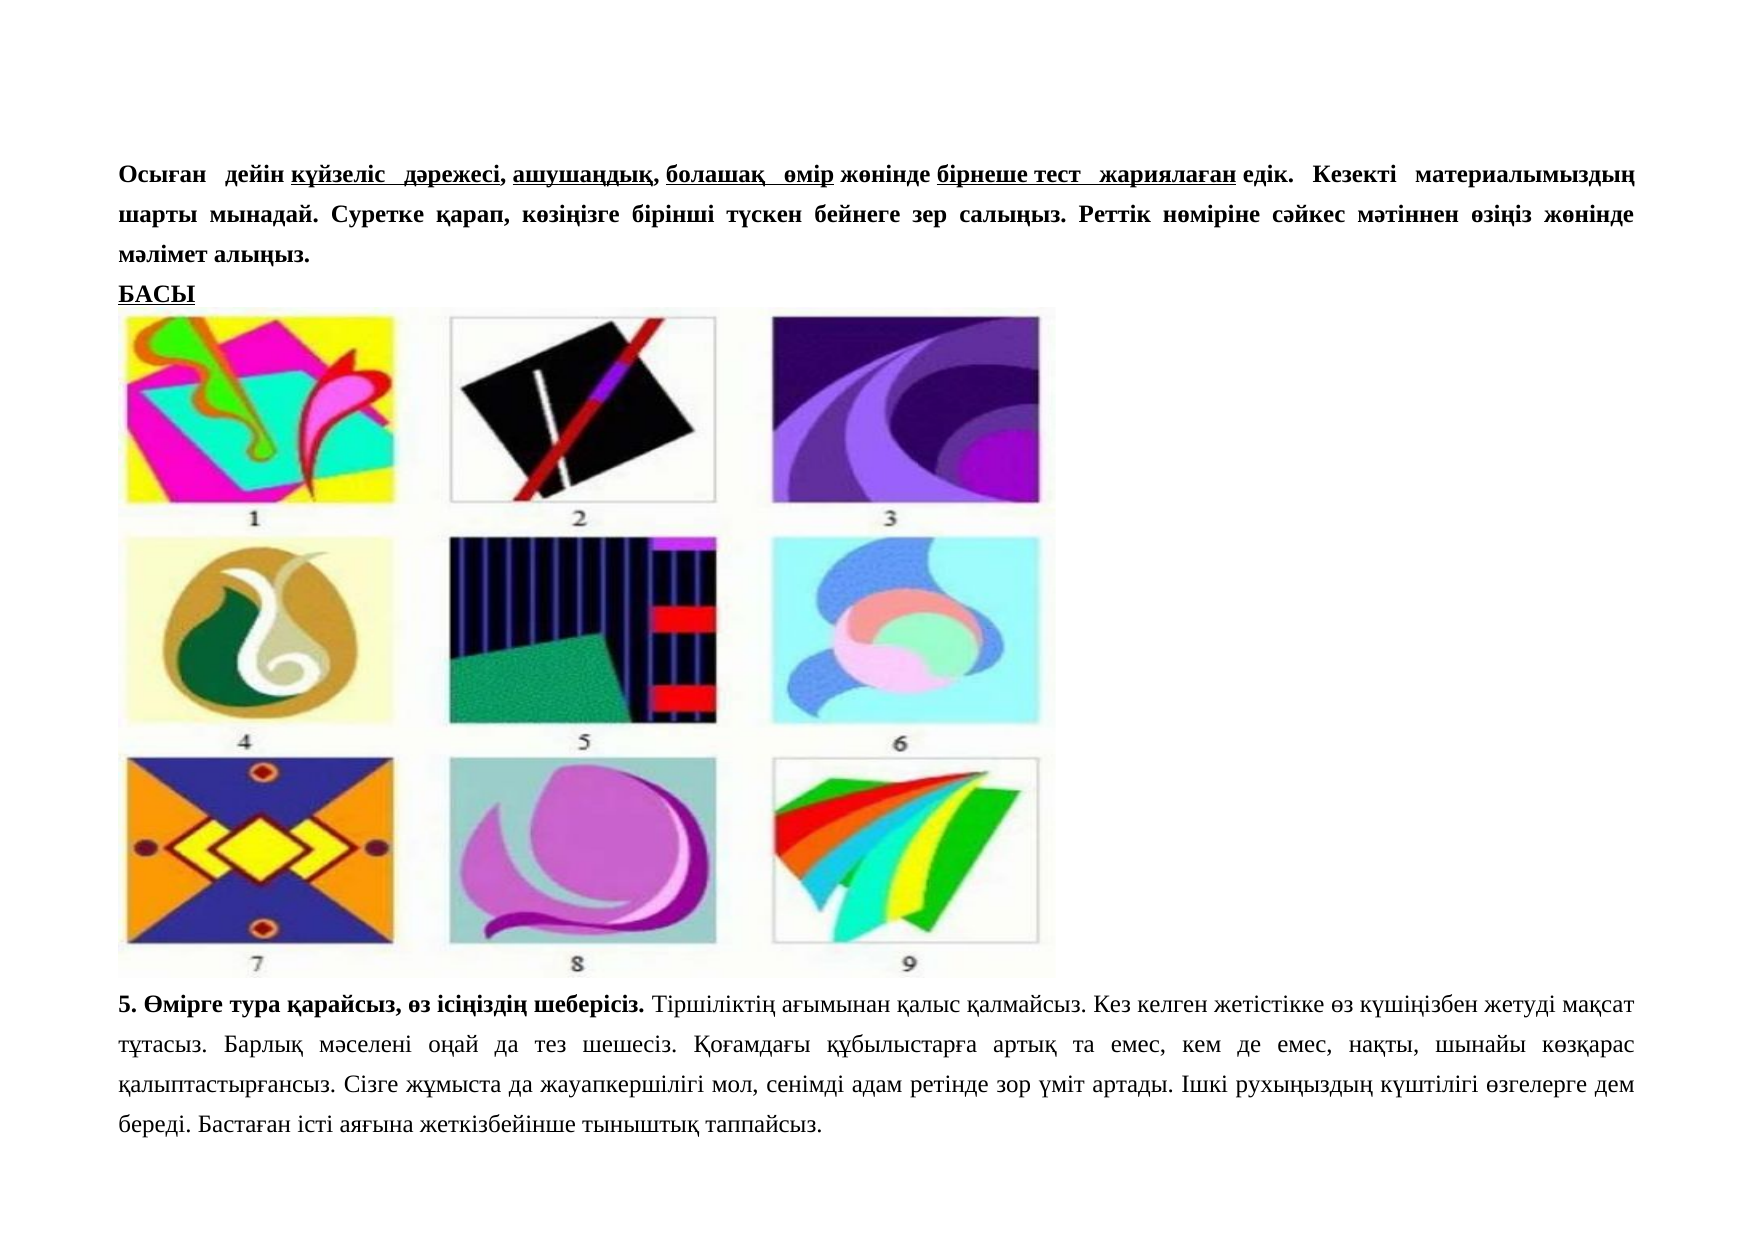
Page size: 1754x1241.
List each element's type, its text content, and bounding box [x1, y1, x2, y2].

text Осыған дейін күйзеліс дәрежесі, ашушаңдық, болашақ өмір жөнінде бірнеше тест жариялаған едік. Кезекті материалымыздың шарты мынадай. Суретке қарап, көзіңізге бірінші түскен бейнеге зер салыңыз. Реттік нөміріне сәйкес мәтіннен өзіңіз жөнінде мәлімет алыңыз. [118, 148, 1636, 268]
text БАСЫ [118, 268, 1636, 308]
picture [118, 307, 1056, 978]
text 5. Өмірге тура қарайсыз, өз ісіңіздің шеберісіз. Тіршіліктің ағымынан қалыс қалмайсыз. Кез келген жетістікке өз күшіңізбен жетуді мақсат тұтасыз. Барлық мәселені оңай да тез шешесіз. Қоғамдағы құбылыстарға артық та емес, кем де емес, нақты, шынайы көзқарас қалыптастырғансыз. Сізге жұмыста да жауапкершілігі мол, сенімді адам ретінде зор үміт артады. Ішкі рухыңыздың күштілігі өзгелерге дем береді. Бастаған істі аяғына жеткізбейінше тыныштық таппайсыз. [118, 978, 1636, 1138]
